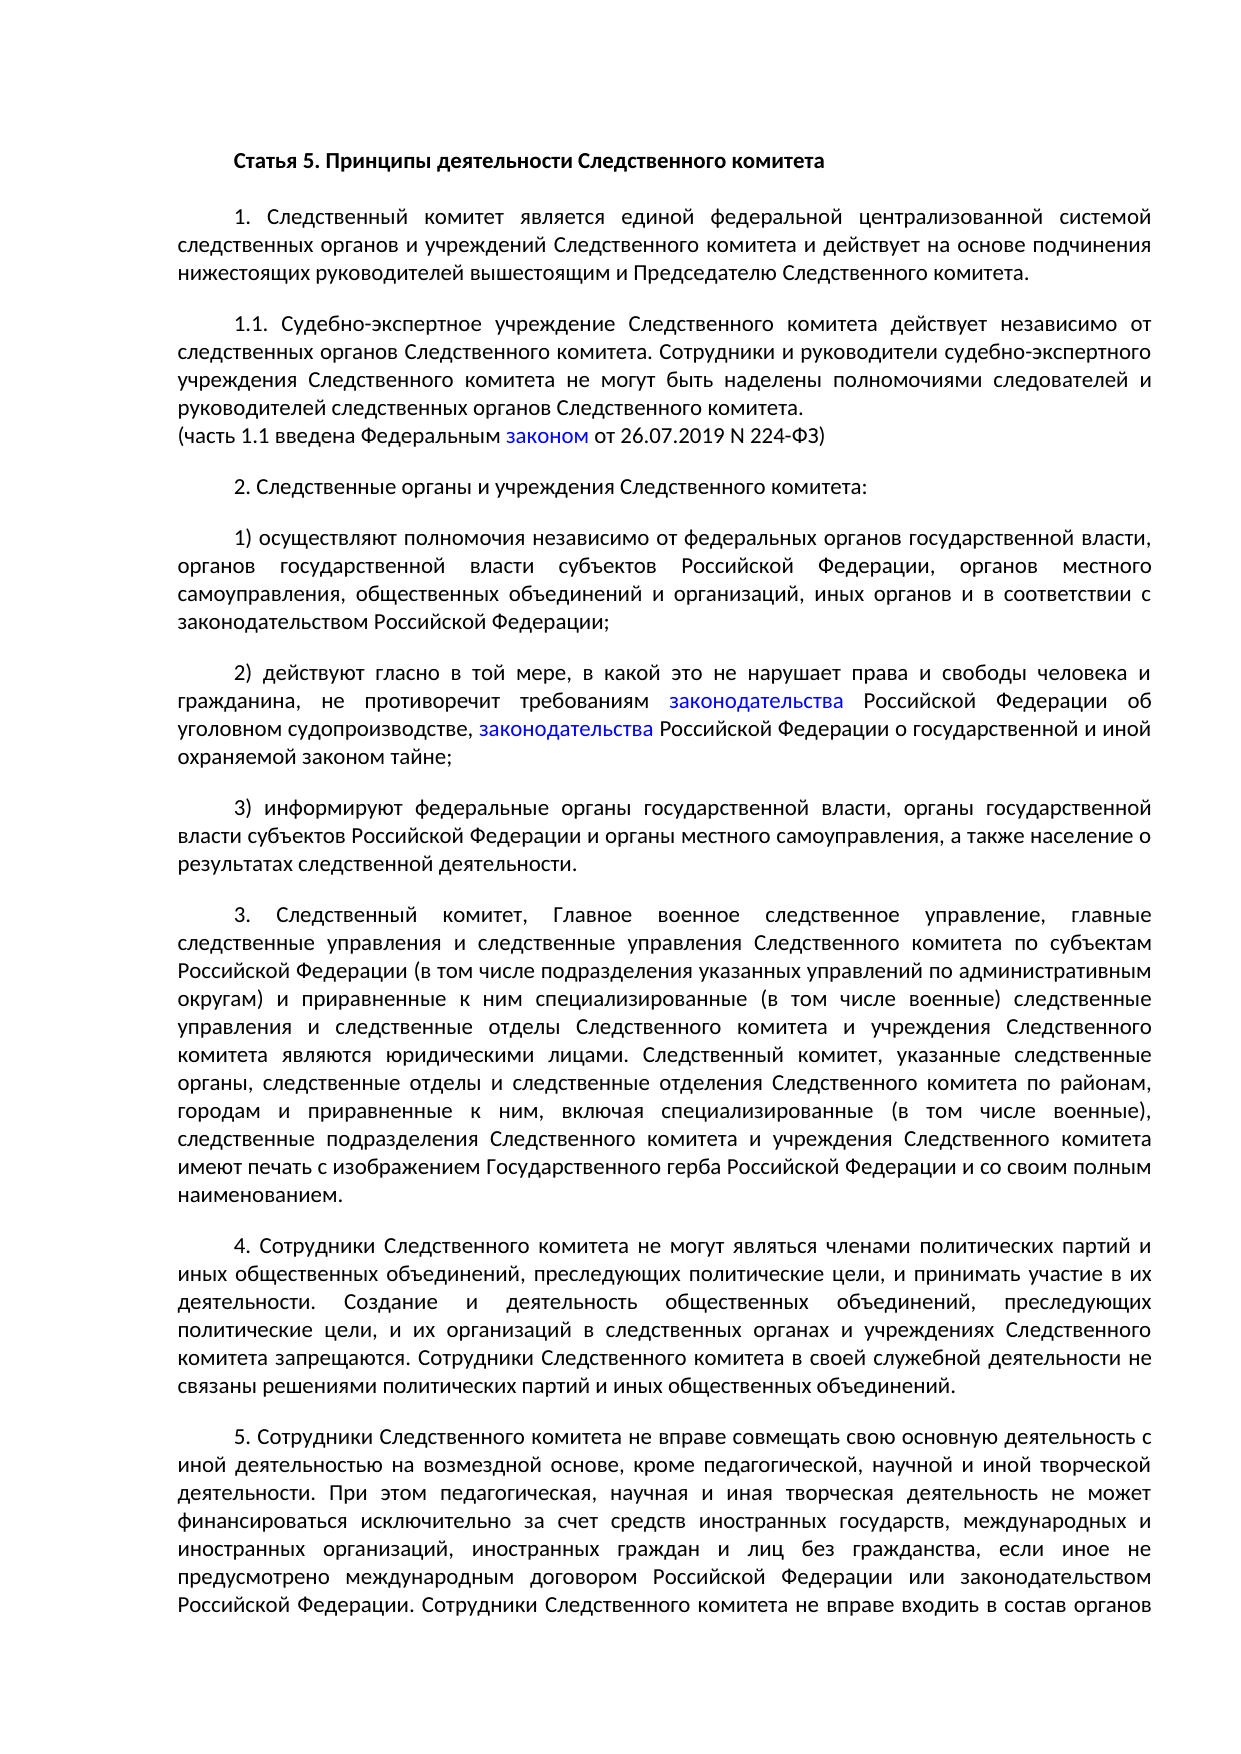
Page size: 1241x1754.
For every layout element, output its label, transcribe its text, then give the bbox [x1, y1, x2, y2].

text 1.1. Судебно-экспертное учреждение Следственного комитета действует независимо от следственных органов Следственного комитета. Сотрудники и руководители судебно-экспертного учреждения Следственного комитета не могут быть наделены полномочиями следователей и руководителей следственных органов Следственного комитета. [177, 309, 1152, 421]
text 3. Следственный комитет, Главное военное следственное управление, главные следственные управления и следственные управления Следственного комитета по субъектам Российской Федерации (в том числе подразделения указанных управлений по административным округам) и приравненные к ним специализированные (в том числе военные) следственные управления и следственные отделы Следственного комитета и учреждения Следственного комитета являются юридическими лицами. Следственный комитет, указанные следственные органы, следственные отделы и следственные отделения Следственного комитета по районам, городам и приравненные к ним, включая специализированные (в том числе военные), следственные подразделения Следственного комитета и учреждения Следственного комитета имеют печать с изображением Государственного герба Российской Федерации и со своим полным наименованием. [177, 900, 1152, 1208]
text 4. Сотрудники Следственного комитета не могут являться членами политических партий и иных общественных объединений, преследующих политические цели, и принимать участие в их деятельности. Создание и деятельность общественных объединений, преследующих политические цели, и их организаций в следственных органах и учреждениях Следственного комитета запрещаются. Сотрудники Следственного комитета в своей служебной деятельности не связаны решениями политических партий и иных общественных объединений. [177, 1231, 1152, 1399]
text 3) информируют федеральные органы государственной власти, органы государственной власти субъектов Российской Федерации и органы местного самоуправления, а также население о результатах следственной деятельности. [177, 793, 1152, 877]
text 2. Следственные органы и учреждения Следственного комитета: [177, 472, 1152, 500]
text 2) действуют гласно в той мере, в какой это не нарушает права и свободы человека и гражданина, не противоречит требованиям законодательства Российской Федерации об уголовном судопроизводстве, законодательства Российской Федерации о государственной и иной охраняемой законом тайне; [177, 658, 1152, 770]
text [177, 1422, 1152, 1618]
title Статья 5. Принципы деятельности Следственного комитета [177, 146, 1152, 174]
text 1) осуществляют полномочия независимо от федеральных органов государственной власти, органов государственной власти субъектов Российской Федерации, органов местного самоуправления, общественных объединений и организаций, иных органов и в соответствии с законодательством Российской Федерации; [177, 523, 1152, 635]
text 1. Следственный комитет является единой федеральной централизованной системой следственных органов и учреждений Следственного комитета и действует на основе подчинения нижестоящих руководителей вышестоящим и Председателю Следственного комитета. [177, 202, 1152, 286]
text (часть 1.1 введена Федеральным законом от 26.07.2019 N 224-ФЗ) [177, 421, 1152, 449]
